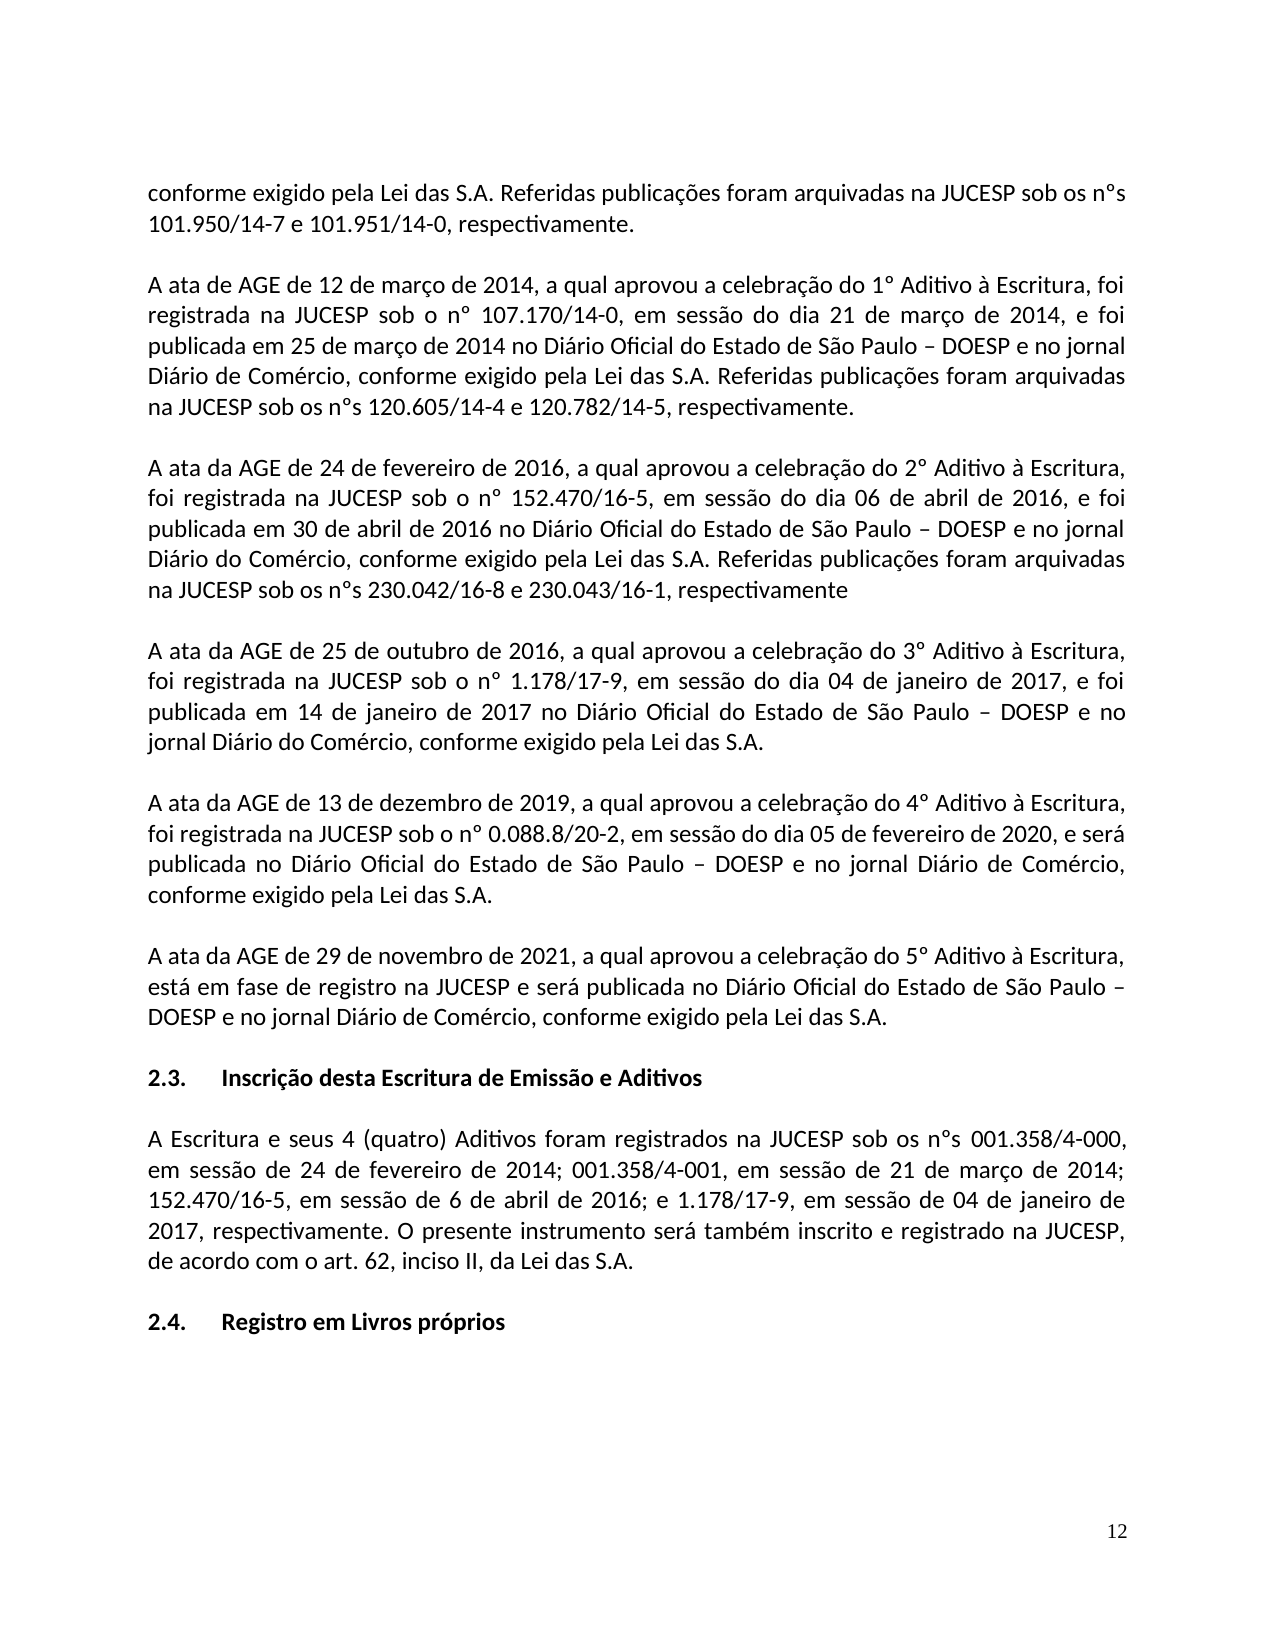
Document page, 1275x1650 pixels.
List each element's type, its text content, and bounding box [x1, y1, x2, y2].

list Registro em Livros próprios [148, 1306, 1127, 1337]
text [148, 177, 1127, 238]
text A ata da AGE de 25 de outubro de 2016, a qual aprovou a celebração do 3º Aditivo à Escritura, foi registrada na JUCESP sob o nº 1.178/17-9, em sessão do dia 04 de janeiro de 2017, e foi publicada em 14 de janeiro de 2017 no Diário Oficial do Estado de São Paulo – DOESP e no jornal Diário do Comércio, conforme exigido pela Lei das S.A. [148, 635, 1127, 757]
text A ata da AGE de 24 de fevereiro de 2016, a qual aprovou a celebração do 2º Aditivo à Escritura, foi registrada na JUCESP sob o nº 152.470/16-5, em sessão do dia 06 de abril de 2016, e foi publicada em 30 de abril de 2016 no Diário Oficial do Estado de São Paulo – DOESP e no jornal Diário do Comércio, conforme exigido pela Lei das S.A. Referidas publicações foram arquivadas na JUCESP sob os nºs 230.042/16-8 e 230.043/16-1, respectivamente [148, 452, 1127, 604]
text A ata da AGE de 13 de dezembro de 2019, a qual aprovou a celebração do 4º Aditivo à Escritura, foi registrada na JUCESP sob o nº 0.088.8/20-2, em sessão do dia 05 de fevereiro de 2020, e será publicada no Diário Oficial do Estado de São Paulo – DOESP e no jornal Diário de Comércio, conforme exigido pela Lei das S.A. [148, 788, 1127, 910]
text A ata de AGE de 12 de março de 2014, a qual aprovou a celebração do 1º Aditivo à Escritura, foi registrada na JUCESP sob o nº 107.170/14-0, em sessão do dia 21 de março de 2014, e foi publicada em 25 de março de 2014 no Diário Oficial do Estado de São Paulo – DOESP e no jornal Diário de Comércio, conforme exigido pela Lei das S.A. Referidas publicações foram arquivadas na JUCESP sob os nºs 120.605/14-4 e 120.782/14-5, respectivamente. [148, 269, 1127, 421]
text A ata da AGE de 29 de novembro de 2021, a qual aprovou a celebração do 5º Aditivo à Escritura, está em fase de registro na JUCESP e será publicada no Diário Oficial do Estado de São Paulo – DOESP e no jornal Diário de Comércio, conforme exigido pela Lei das S.A. [148, 940, 1127, 1032]
list Inscrição desta Escritura de Emissão e Aditivos [148, 1062, 1127, 1093]
text A Escritura e seus 4 (quatro) Aditivos foram registrados na JUCESP sob os nºs 001.358/4-000, em sessão de 24 de fevereiro de 2014; 001.358/4-001, em sessão de 21 de março de 2014; 152.470/16-5, em sessão de 6 de abril de 2016; e 1.178/17-9, em sessão de 04 de janeiro de 2017, respectivamente. O presente instrumento será também inscrito e registrado na JUCESP, de acordo com o art. 62, inciso II, da Lei das S.A. [148, 1123, 1127, 1276]
